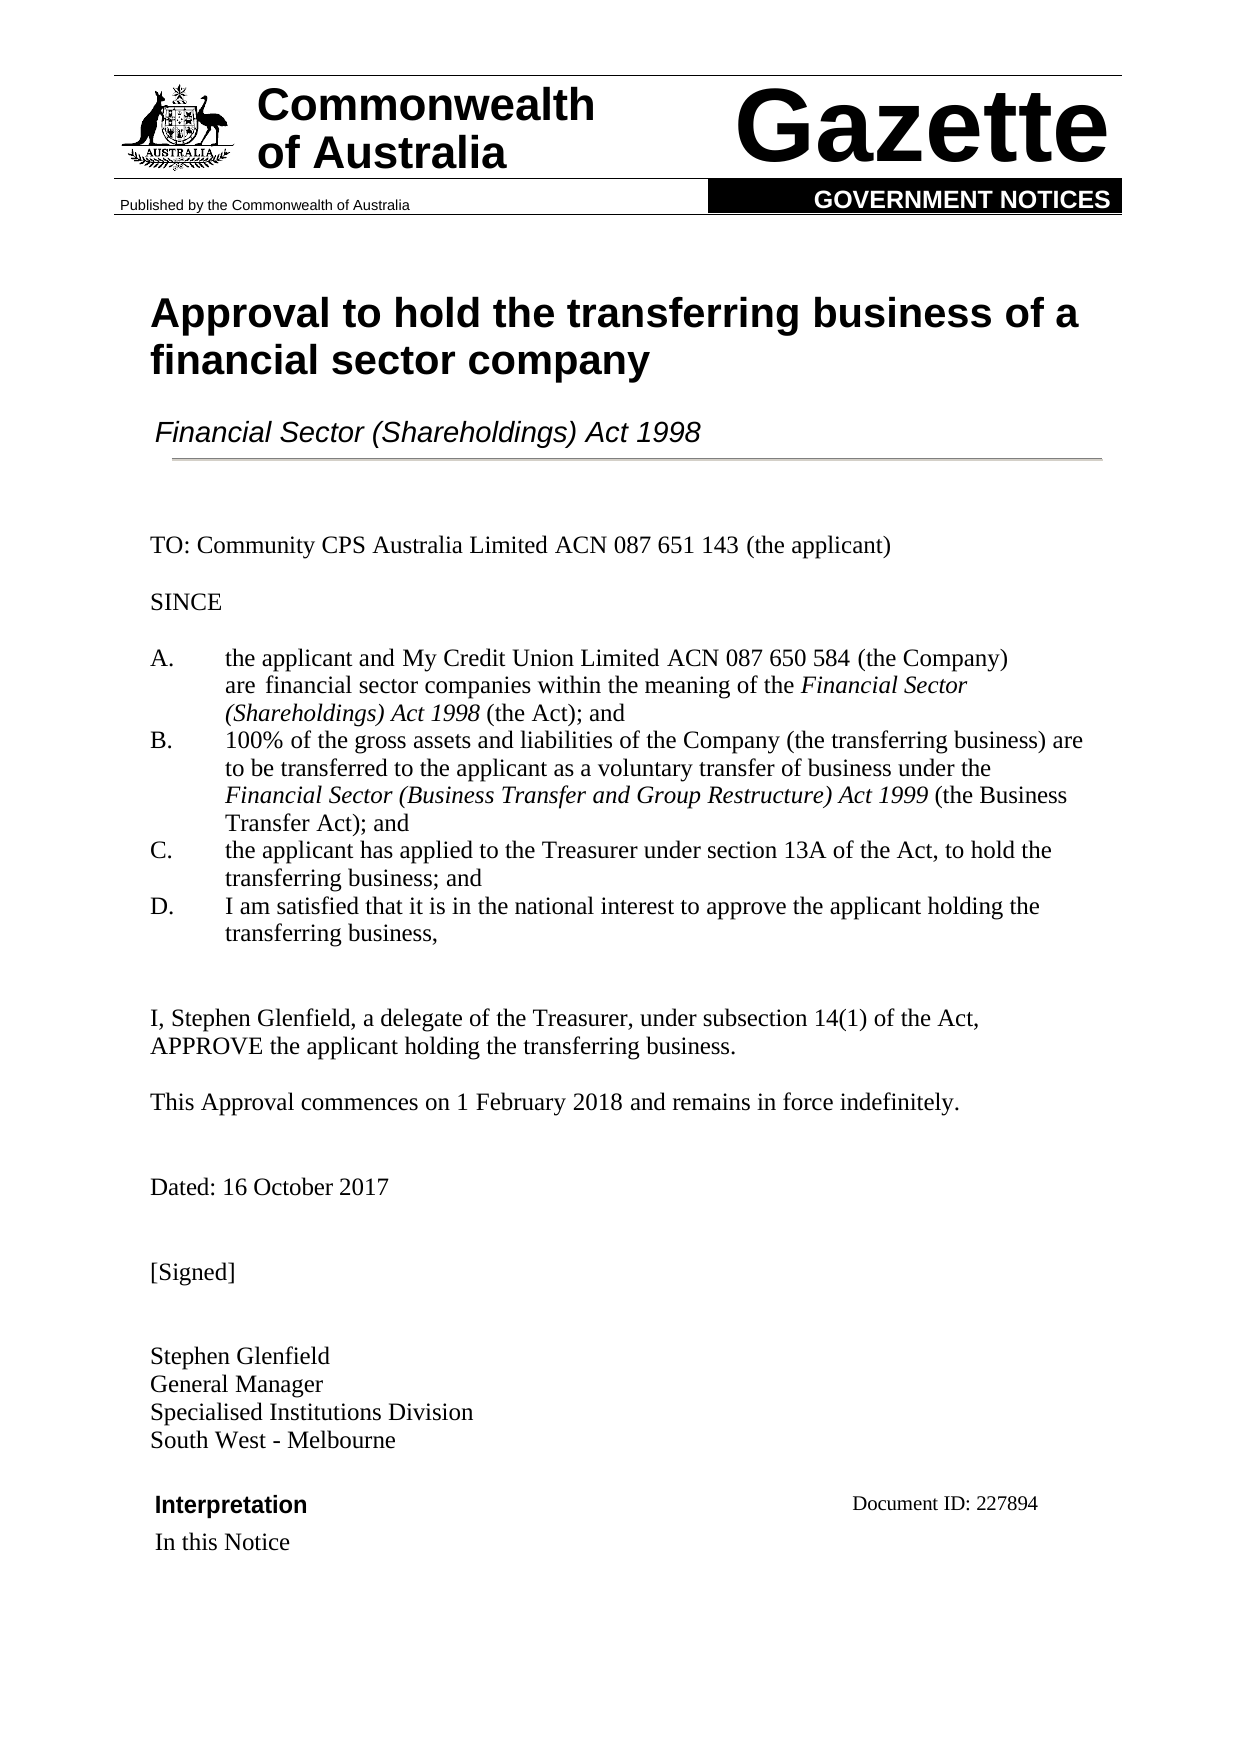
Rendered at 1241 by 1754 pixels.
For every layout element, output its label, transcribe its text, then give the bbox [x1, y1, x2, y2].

subtitle the applicant has applied to the Treasurer under section 13A of the Act, to hold the transferring business; and [150, 836, 1053, 892]
text This Approval commences on 1 February 2018 and remains in force indefinitely. Dated: 16 October 2017 [150, 1087, 1012, 1201]
list 100% of the gross assets and liabilities of the Company (the transferring business) are to be transferred to the applicant as a voluntary transfer of business under the Financial Sector (Business Transfer and Group Restructure) Act 1999 (the Business Transfer Act); and [150, 727, 1086, 836]
text Specialised Institutions Division South West - Melbourne [150, 1398, 527, 1454]
text Stephen Glenfield General Manager [150, 1342, 404, 1398]
text Interpretation Document ID: 227894 [154, 1487, 1098, 1519]
subtitle TO: Community CPS Australia Limited ACN 087 651 143 (the applicant) SINCE [150, 530, 957, 615]
text I, Stephen Glenfield, a delegate of the Treasurer, under subsection 14(1) of the Act, APPROVE the applicant holding the transferring business. [150, 1004, 1053, 1060]
list the applicant and My Credit Union Limited ACN 087 650 584 (the Company) are financial sector companies within the meaning of the Financial Sector (Shareholdings) Act 1998 (the Act); and [150, 644, 1043, 727]
text [Signed] [150, 1257, 1012, 1286]
subtitle In this Notice [154, 1527, 1098, 1556]
text Approval to hold the transferring business of a financial sector company [150, 291, 1079, 383]
list I am satisfied that it is in the national interest to approve the applicant holding the transferring business, [150, 892, 1043, 947]
text Financial Sector (Shareholdings) Act 1998 [154, 415, 1098, 448]
